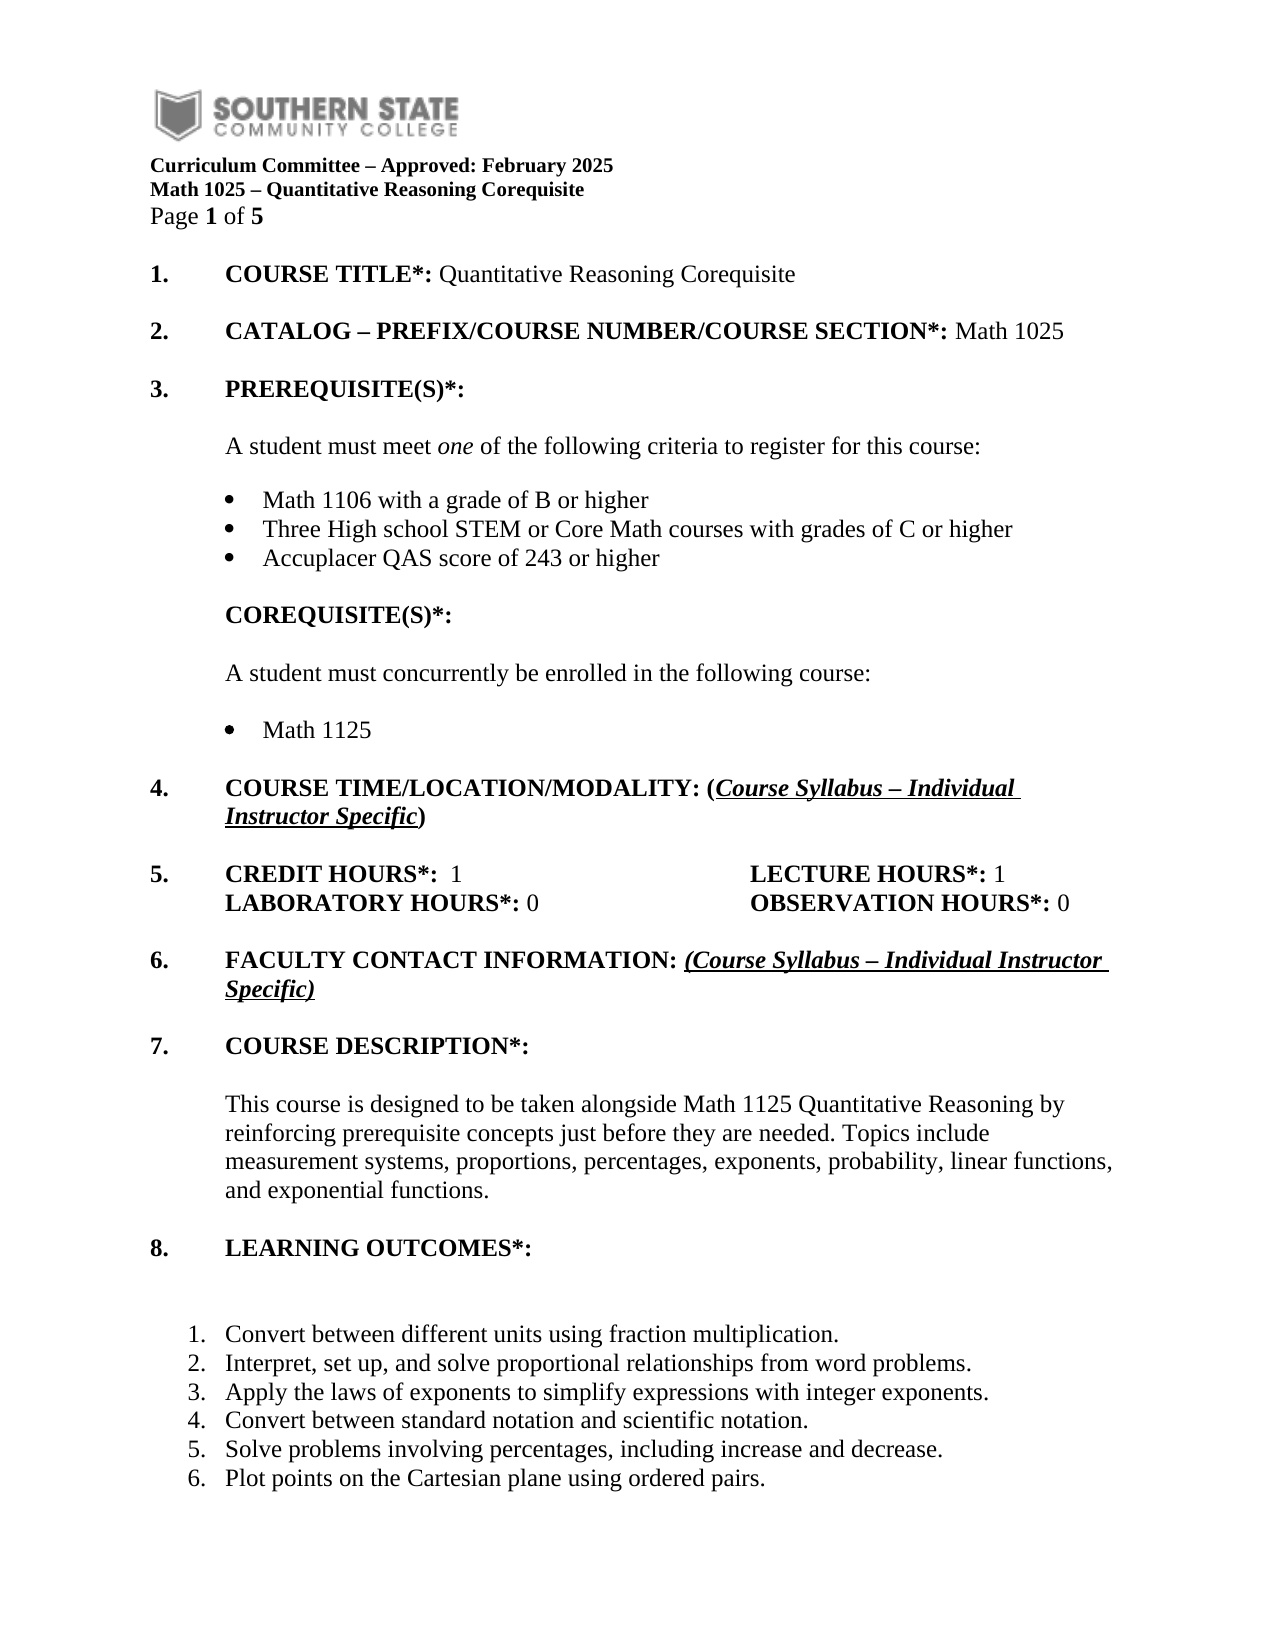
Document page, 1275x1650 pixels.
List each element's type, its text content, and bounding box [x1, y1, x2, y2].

list Math 1106 with a grade of B or higher [225, 485, 1125, 514]
list Apply the laws of exponents to simplify expressions with integer exponents. [187, 1377, 1125, 1406]
list PREREQUISITE(S)*: [150, 374, 1125, 402]
list COURSE TIME/LOCATION/MODALITY: (Course Syllabus – Individual Instructor Specific) [150, 773, 1125, 830]
list Accuplacer QAS score of 243 or higher [225, 543, 1125, 571]
list CATALOG – PREFIX/COURSE NUMBER/COURSE SECTION*: Math 1025 [150, 316, 1125, 345]
list COURSE DESCRIPTION*: [150, 1031, 1125, 1060]
list This course is designed to be taken alongside Math 1125 Quantitative Reasoning by reinforcing prerequisite concepts just before they are needed. Topics include measurement systems, proportions, percentages, exponents, probability, linear functions, and exponential functions. [225, 1089, 1125, 1204]
list CREDIT HOURS*: 1 LECTURE HOURS*: 1 [150, 859, 1125, 888]
list Solve problems involving percentages, including increase and decrease. [187, 1434, 1125, 1463]
list Interpret, set up, and solve proportional relationships from word problems. [187, 1348, 1125, 1377]
list LEARNING OUTCOMES*: [150, 1233, 1125, 1261]
picture [150, 75, 463, 154]
list Math 1125 [225, 715, 1125, 744]
text A student must meet one of the following criteria to register for this course: [150, 431, 1125, 460]
list A student must concurrently be enrolled in the following course: [225, 658, 1125, 686]
list Convert between standard notation and scientific notation. [187, 1406, 1125, 1434]
list Plot points on the Cartesian plane using ordered pairs. [187, 1463, 1125, 1492]
text LABORATORY HOURS*: 0 OBSERVATION HOURS*: 0 [150, 888, 1125, 916]
list COURSE TITLE*: Quantitative Reasoning Corequisite [150, 259, 1125, 287]
list COREQUISITE(S)*: [225, 600, 1125, 629]
list FACULTY CONTACT INFORMATION: (Course Syllabus – Individual Instructor Specific) [150, 945, 1125, 1003]
list Three High school STEM or Core Math courses with grades of C or higher [225, 514, 1125, 543]
list Convert between different units using fraction multiplication. [187, 1319, 1125, 1348]
